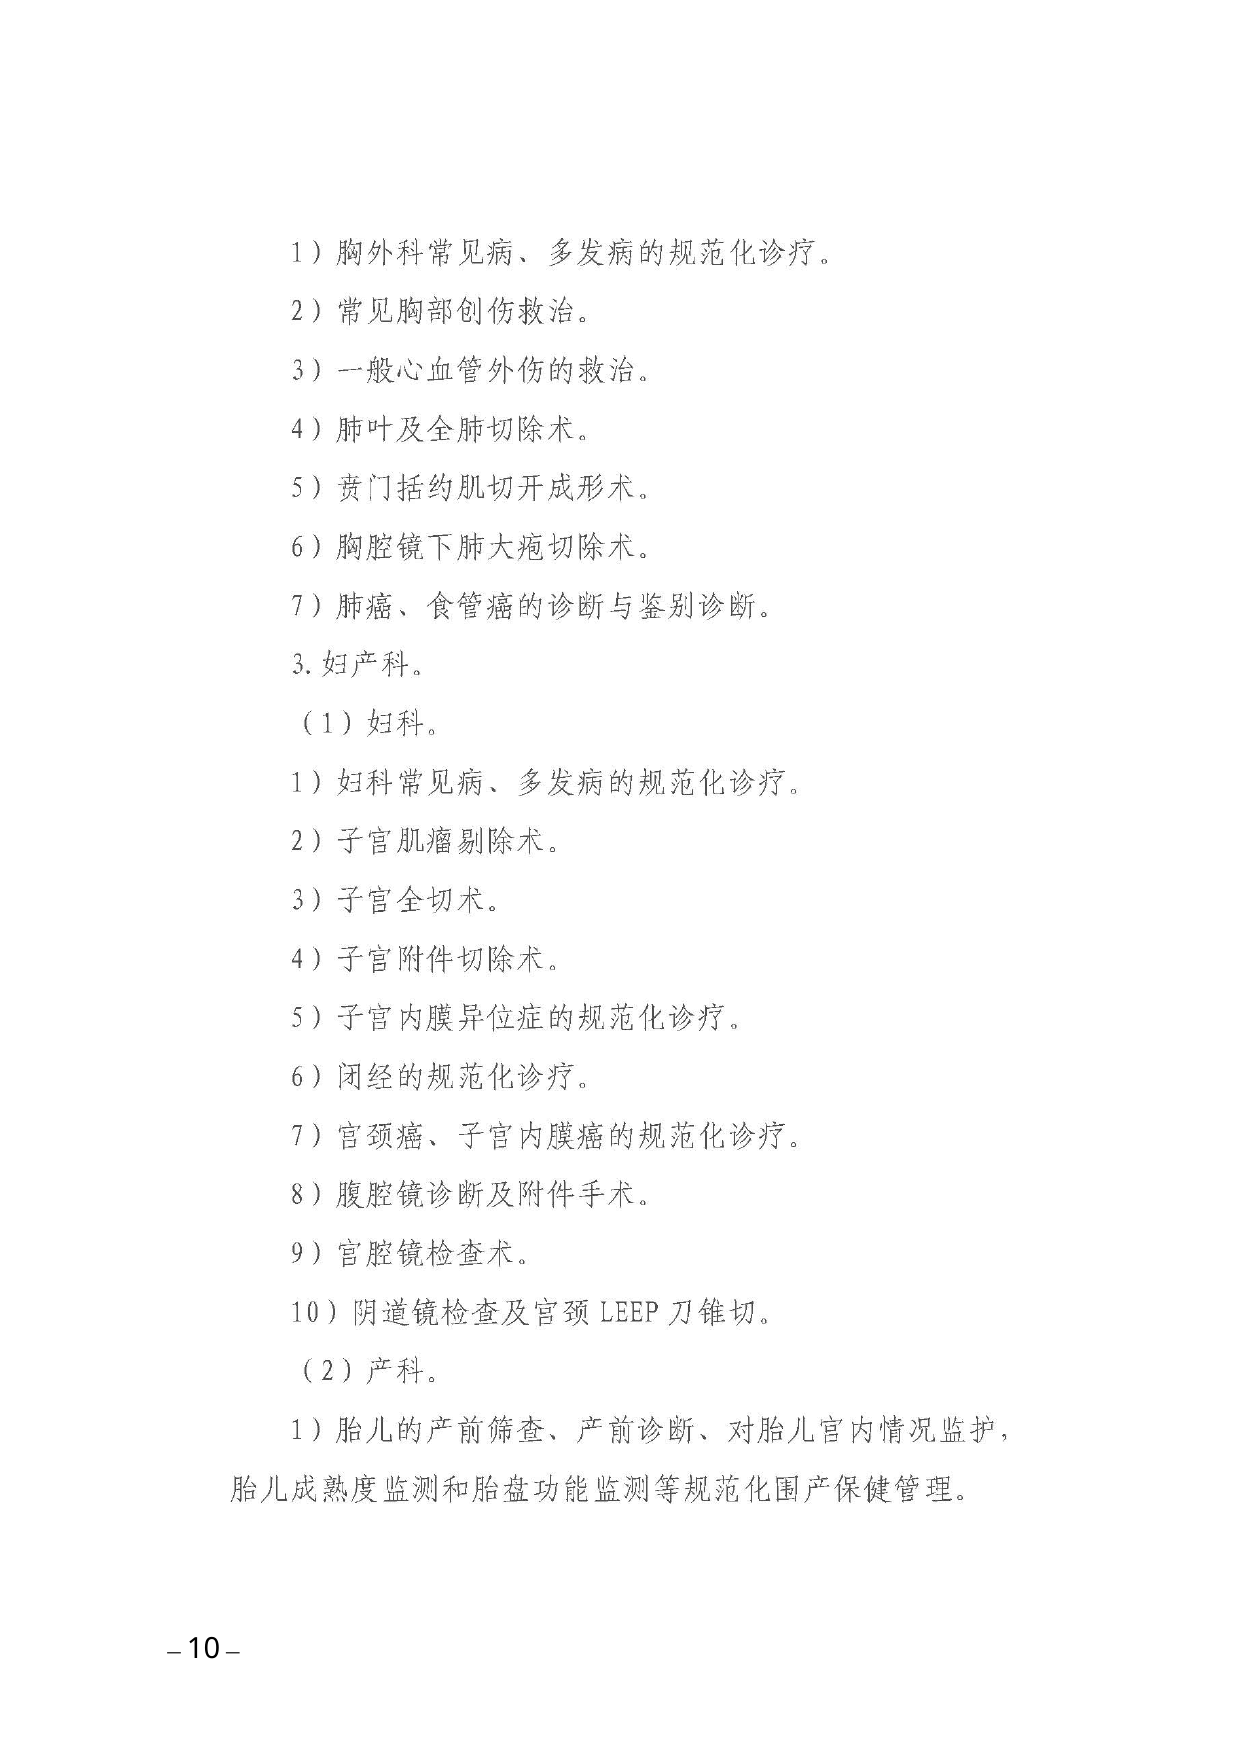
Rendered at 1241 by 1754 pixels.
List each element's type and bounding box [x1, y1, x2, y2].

picture [165, 232, 1086, 1533]
